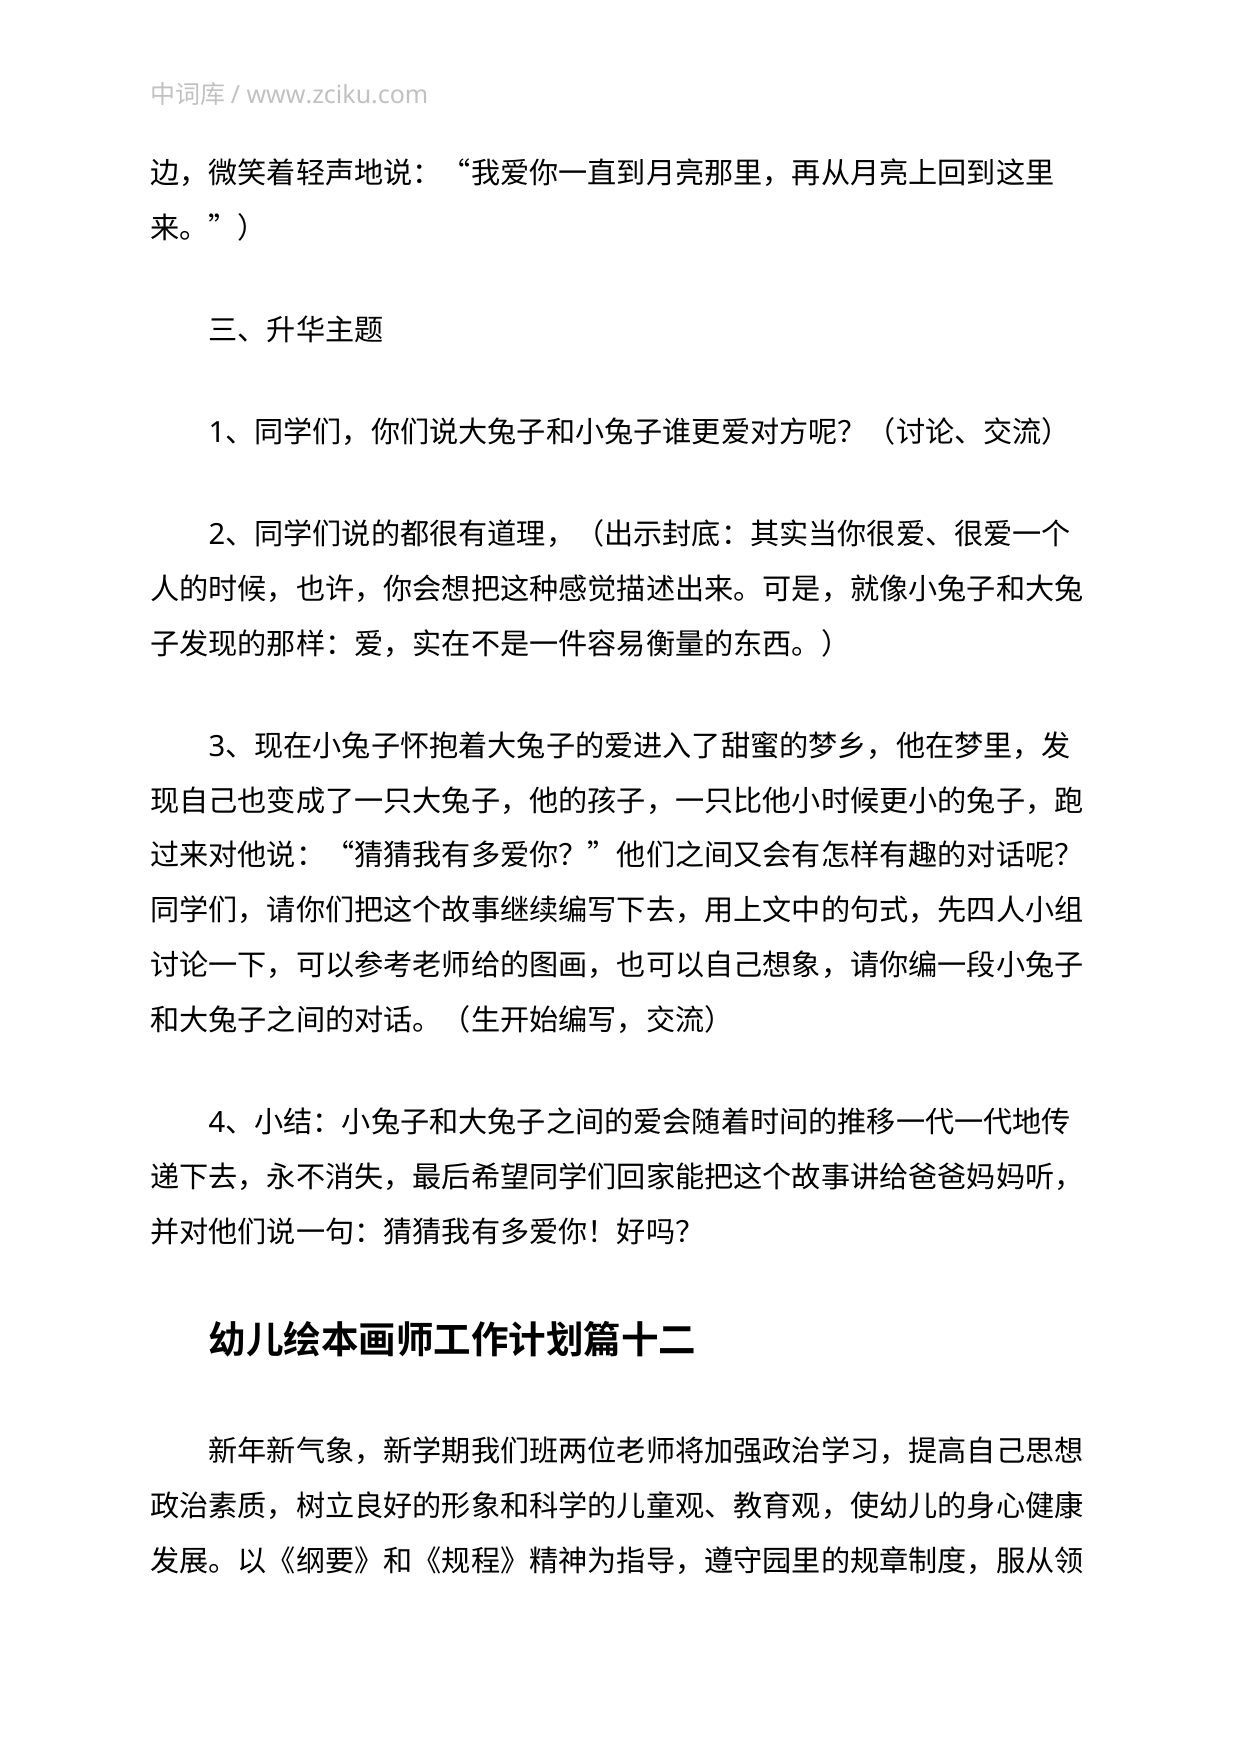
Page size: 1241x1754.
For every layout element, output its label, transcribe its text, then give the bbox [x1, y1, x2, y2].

text 2、同学们说的都很有道理，（出示封底：其实当你很爱、很爱一个人的时候，也许，你会想把这种感觉描述出来。可是，就像小兔子和大兔子发现的那样：爱，实在不是一件容易衡量的东西。） [150, 510, 1090, 663]
text 三、升华主题 [150, 307, 1090, 349]
text 1、同学们，你们说大兔子和小兔子谁更爱对方呢？（讨论、交流） [150, 408, 1090, 451]
text 4、小结：小兔子和大兔子之间的爱会随着时间的推移一代一代地传递下去，永不消失，最后希望同学们回家能把这个故事讲给爸爸妈妈听，并对他们说一句：猜猜我有多爱你！好吗？ [150, 1098, 1090, 1251]
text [150, 150, 1090, 247]
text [150, 1427, 1090, 1579]
text 3、现在小兔子怀抱着大兔子的爱进入了甜蜜的梦乡，他在梦里，发现自己也变成了一只大兔子，他的孩子，一只比他小时候更小的兔子，跑过来对他说：“猜猜我有多爱你？”他们之间又会有怎样有趣的对话呢？同学们，请你们把这个故事继续编写下去，用上文中的句式，先四人小组讨论一下，可以参考老师给的图画，也可以自己想象，请你编一段小兔子和大兔子之间的对话。（生开始编写，交流） [150, 722, 1090, 1039]
text 幼儿绘本画师工作计划篇十二 [150, 1310, 1090, 1364]
